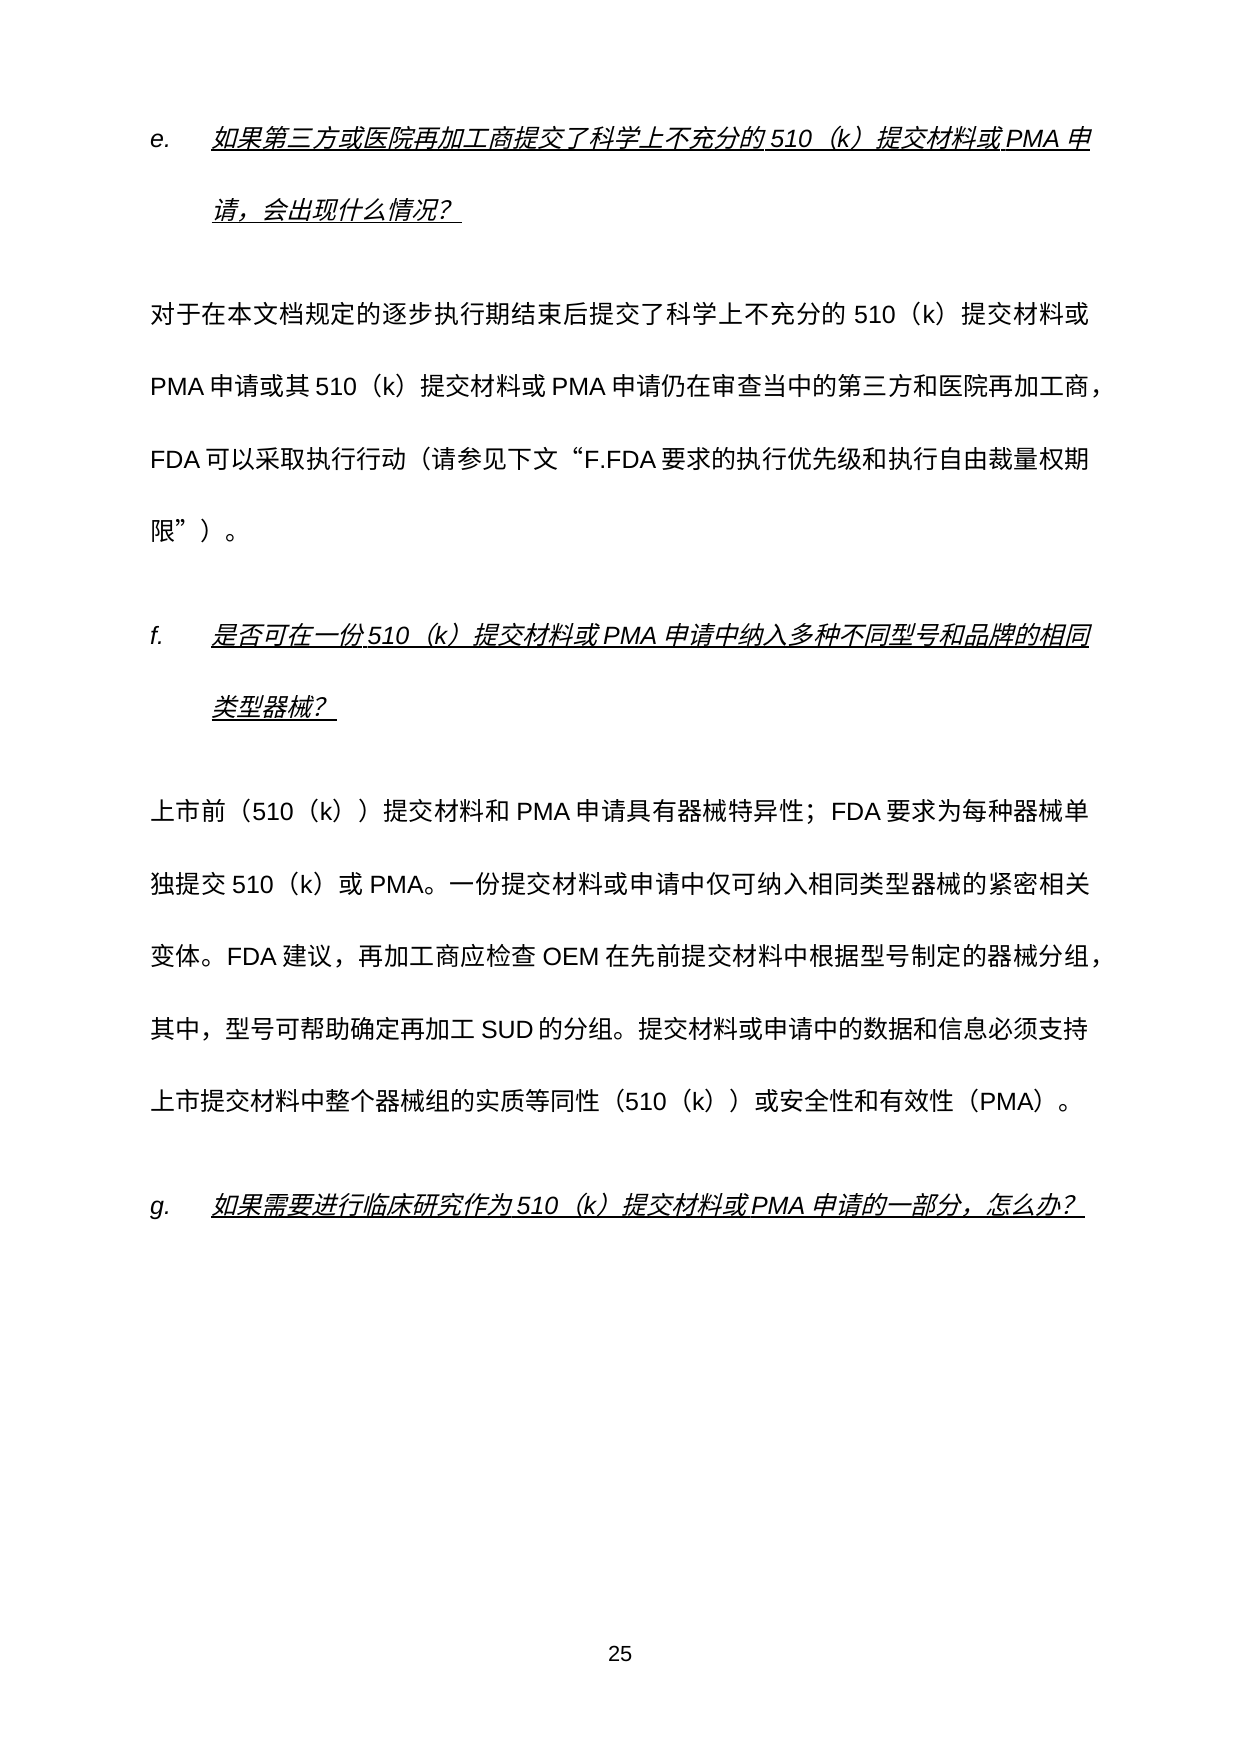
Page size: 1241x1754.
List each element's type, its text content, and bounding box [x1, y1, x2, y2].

text 对于在本文档规定的逐步执行期结束后提交了科学上不充分的510（k）提交材料或PMA申请或其510（k）提交材料或PMA申请仍在审查当中的第三方和医院再加工商，FDA可以采取执行行动（请参见下文“F.FDA要求的执行优先级和执行自由裁量权期限”）。 [150, 294, 1090, 548]
text 上市前（510（k））提交材料和PMA申请具有器械特异性；FDA要求为每种器械单独提交510（k）或PMA。一份提交材料或申请中仅可纳入相同类型器械的紧密相关变体。FDA建议，再加工商应检查OEM在先前提交材料中根据型号制定的器械分组，其中，型号可帮助确定再加工SUD的分组。提交材料或申请中的数据和信息必须支持上市提交材料中整个器械组的实质等同性（510（k））或安全性和有效性（PMA）。 [150, 792, 1090, 1118]
list 是否可在一份510（k）提交材料或PMA申请中纳入多种不同型号和品牌的相同类型器械？ [150, 615, 1090, 724]
list 如果需要进行临床研究作为510（k）提交材料或PMA申请的一部分，怎么办？ [150, 1185, 1090, 1221]
list 如果第三方或医院再加工商提交了科学上不充分的510（k）提交材料或PMA申请，会出现什么情况？ [150, 118, 1090, 227]
